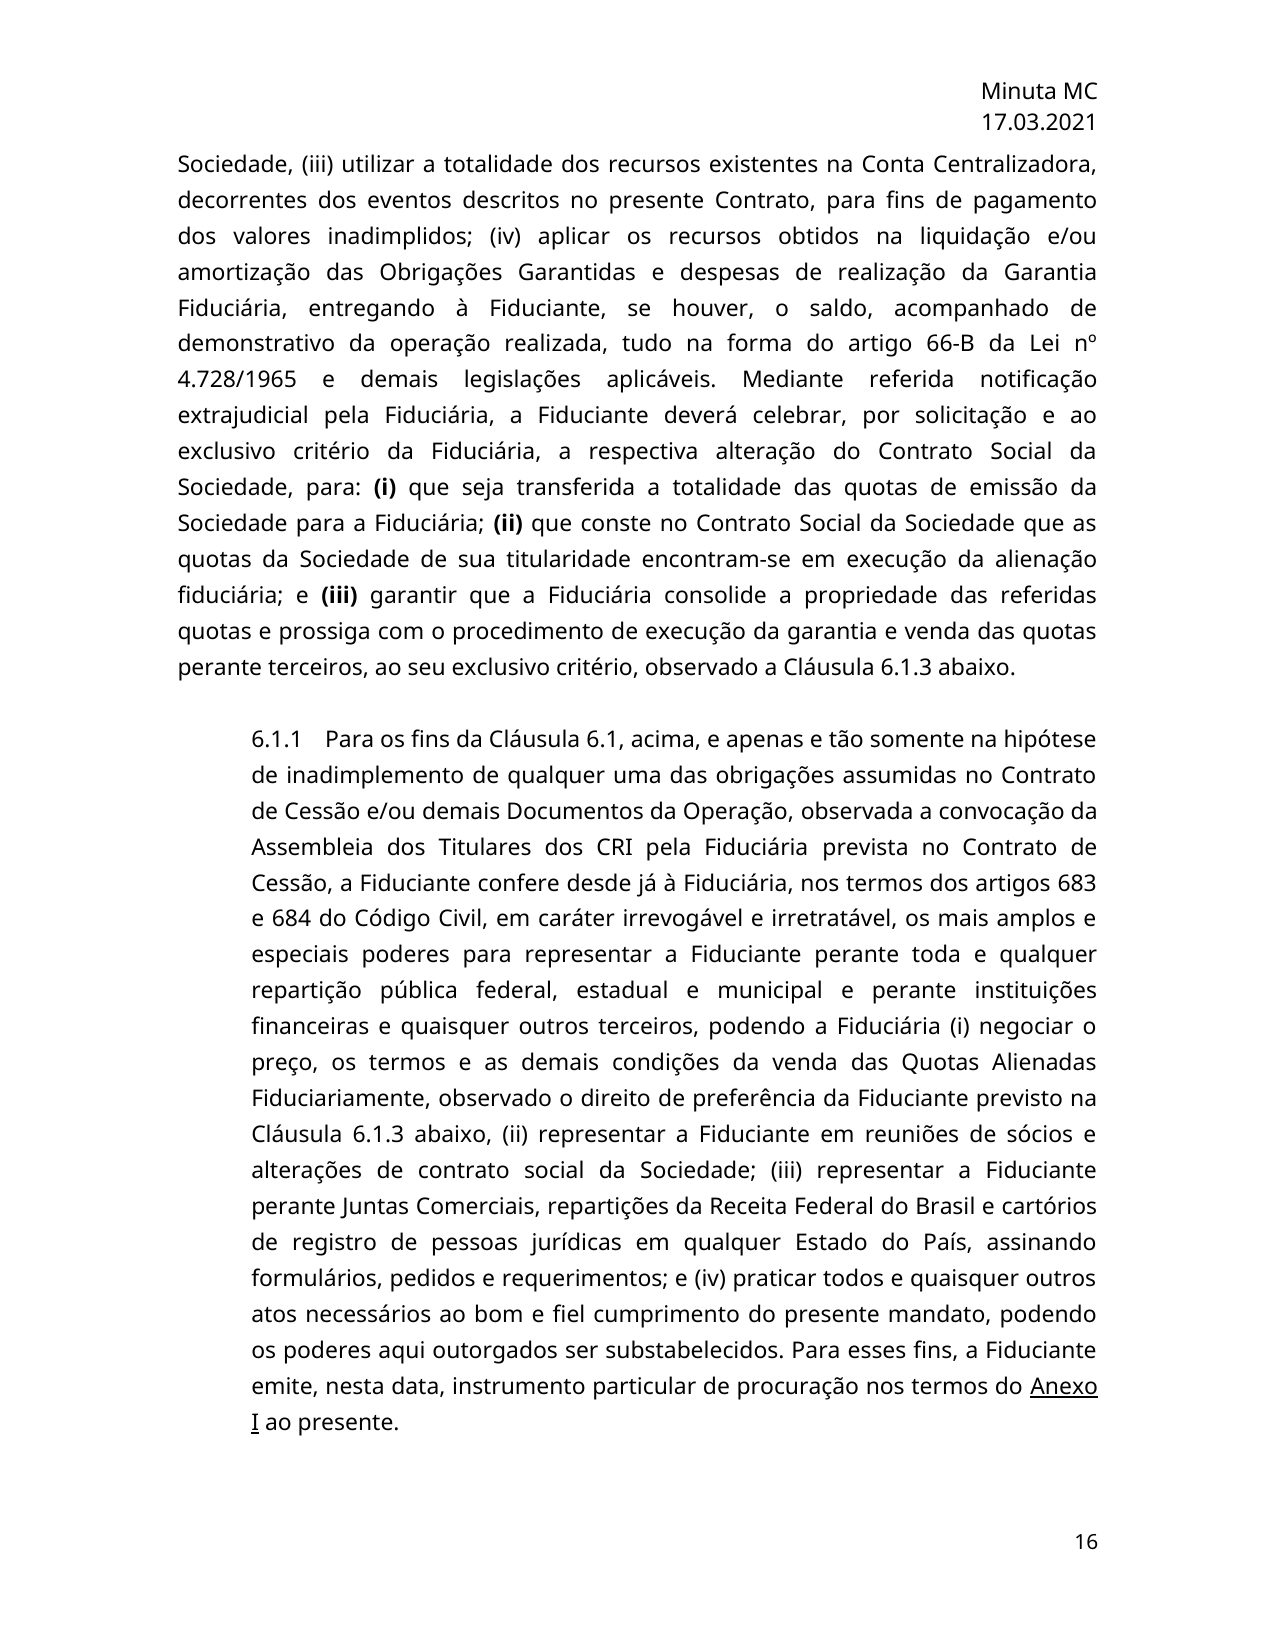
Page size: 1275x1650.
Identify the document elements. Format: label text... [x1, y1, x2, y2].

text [177, 148, 1098, 682]
text 6.1.1 Para os fins da Cláusula 6.1, acima, e apenas e tão somente na hipótese de inadimplemento de qualquer uma das obrigações assumidas no Contrato de Cessão e/ou demais Documentos da Operação, observada a convocação da Assembleia dos Titulares dos CRI pela Fiduciária prevista no Contrato de Cessão, a Fiduciante confere desde já à Fiduciária, nos termos dos artigos 683 e 684 do Código Civil, em caráter irrevogável e irretratável, os mais amplos e especiais poderes para representar a Fiduciante perante toda e qualquer repartição pública federal, estadual e municipal e perante instituições financeiras e quaisquer outros terceiros, podendo a Fiduciária (i) negociar o preço, os termos e as demais condições da venda das Quotas Alienadas Fiduciariamente, observado o direito de preferência da Fiduciante previsto na Cláusula 6.1.3 abaixo, (ii) representar a Fiduciante em reuniões de sócios e alterações de contrato social da Sociedade; (iii) representar a Fiduciante perante Juntas Comerciais, repartições da Receita Federal do Brasil e cartórios de registro de pessoas jurídicas em qualquer Estado do País, assinando formulários, pedidos e requerimentos; e (iv) praticar todos e quaisquer outros atos necessários ao bom e fiel cumprimento do presente mandato, podendo os poderes aqui outorgados ser substabelecidos. Para esses fins, a Fiduciante emite, nesta data, instrumento particular de procuração nos termos do Anexo I ao presente. [251, 723, 1098, 1437]
